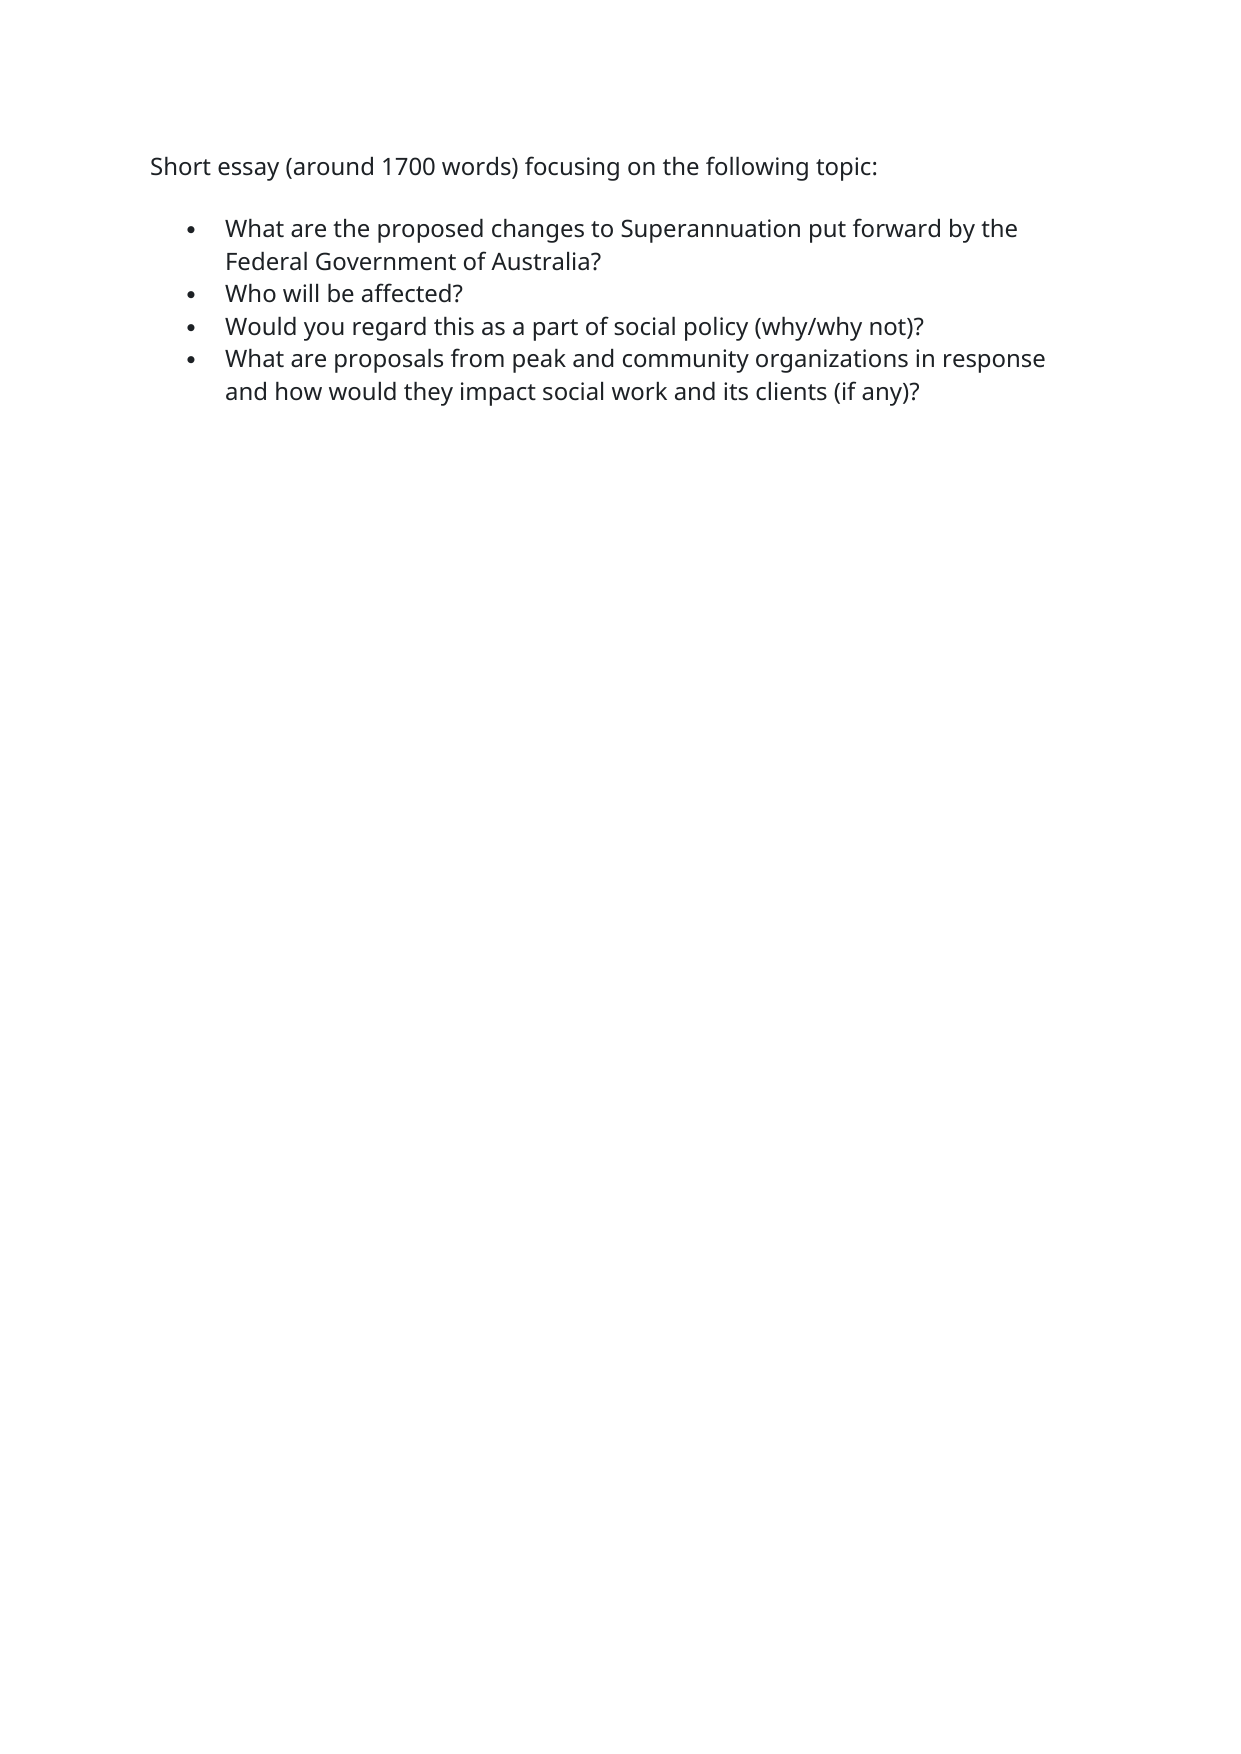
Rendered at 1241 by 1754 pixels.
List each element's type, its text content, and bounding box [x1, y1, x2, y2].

list What are the proposed changes to Superannuation put forward by the Federal Government of Australia? [187, 212, 1090, 277]
text Short essay (around 1700 words) focusing on the following topic: [150, 150, 1090, 183]
list Who will be affected? [187, 277, 1090, 309]
list Would you regard this as a part of social policy (why/why not)? [187, 309, 1090, 342]
list What are proposals from peak and community organizations in response and how would they impact social work and its clients (if any)? [187, 342, 1090, 407]
